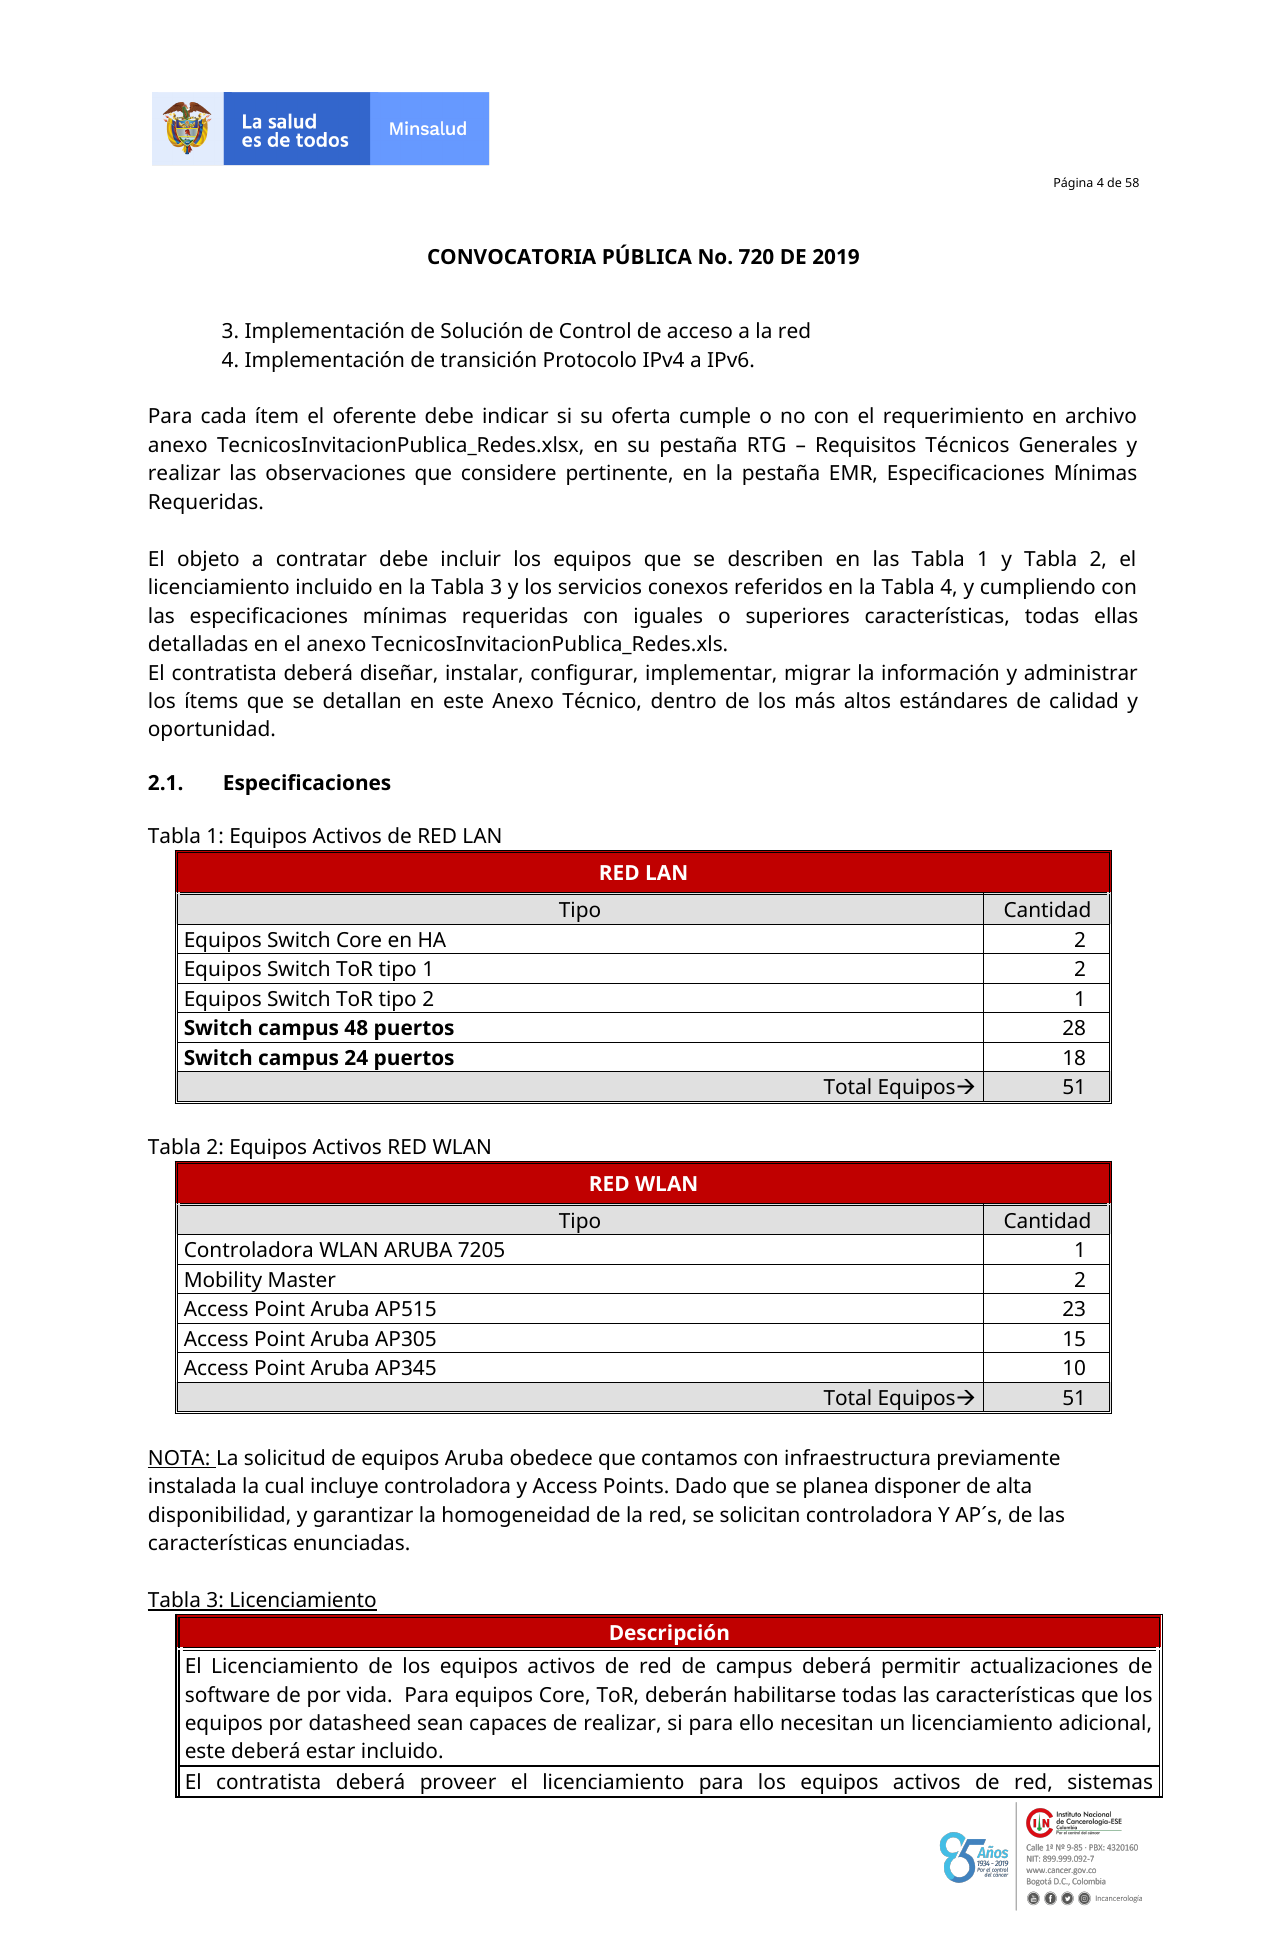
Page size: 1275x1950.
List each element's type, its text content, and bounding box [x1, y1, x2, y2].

text Tabla 3: Licenciamiento [148, 1585, 1139, 1613]
table_header RED LAN [178, 853, 1109, 892]
table_cell 51 [984, 1072, 1109, 1101]
table_cell Cantidad [984, 892, 1111, 924]
text 4. Implementación de transición Protocolo IPv4 a IPv6. [221, 345, 1139, 373]
table_cell Switch campus 24 puertos [178, 1043, 983, 1071]
table_cell 2 [984, 1265, 1109, 1293]
table_cell 18 [984, 1043, 1109, 1071]
table_cell 2 [984, 925, 1109, 953]
table_cell Switch campus 48 puertos [178, 1013, 983, 1042]
table_cell El Licenciamiento de los equipos activos de red de campus deberá permitir actualizaciones de software de por vida. Para equipos Core, ToR, deberán habilitarse todas las características que los equipos por datasheed sean capaces de realizar, si para ello necesitan un licenciamiento adicional, este deberá estar incluido. [177, 1647, 1161, 1765]
table_cell 23 [984, 1294, 1109, 1323]
list Especificaciones [148, 768, 1139, 796]
table_cell Controladora WLAN ARUBA 7205 [178, 1235, 983, 1264]
text El objeto a contratar debe incluir los equipos que se describen en las Tabla 1 y Tabla 2, el licenciamiento incluido en la Tabla 3 y los servicios conexos referidos en la Tabla 4, y cumpliendo con las especificaciones mínimas requeridas con iguales o superiores características, todas ellas detalladas en el anexo TecnicosInvitacionPublica_Redes.xls. [148, 544, 1139, 658]
picture [934, 1798, 1158, 1917]
table_cell Access Point Aruba AP515 [178, 1294, 983, 1323]
table_cell 2 [984, 954, 1109, 983]
text Tabla 2: Equipos Activos RED WLAN [148, 1132, 1139, 1161]
text NOTA: La solicitud de equipos Aruba obedece que contamos con infraestructura previamente instalada la cual incluye controladora y Access Points. Dado que se planea disponer de alta disponibilidad, y garantizar la homogeneidad de la red, se solicitan controladora Y AP´s, de las características enunciadas. [148, 1443, 1139, 1557]
table_cell Equipos Switch Core en HA [178, 925, 983, 953]
table_cell 15 [984, 1324, 1109, 1352]
table_header Descripción [180, 1618, 1159, 1647]
table_cell Equipos Switch ToR tipo 1 [178, 954, 983, 983]
text Tabla 1: Equipos Activos de RED LAN [148, 821, 1139, 850]
table_cell Access Point Aruba AP305 [178, 1324, 983, 1352]
text El contratista deberá diseñar, instalar, configurar, implementar, migrar la información y administrar los ítems que se detallan en este Anexo Técnico, dentro de los más altos estándares de calidad y oportunidad. [148, 658, 1139, 743]
table_cell Tipo [176, 892, 983, 924]
table_cell 10 [984, 1353, 1109, 1382]
table_cell Equipos Switch ToR tipo 2 [178, 984, 983, 1012]
table_cell 28 [984, 1013, 1109, 1042]
table_cell 51 [984, 1383, 1109, 1411]
text 3. Implementación de Solución de Control de acceso a la red [221, 316, 1139, 345]
table_cell Total Equipos [178, 1072, 983, 1101]
table_cell Tipo [176, 1203, 983, 1234]
picture [152, 62, 520, 178]
table_cell Cantidad [984, 1203, 1111, 1234]
table_cell Mobility Master [178, 1265, 983, 1293]
table_cell Total Equipos [178, 1383, 983, 1411]
table_header RED WLAN [178, 1164, 1109, 1203]
text Para cada ítem el oferente debe indicar si su oferta cumple o no con el requerimiento en archivo anexo TecnicosInvitacionPublica_Redes.xlsx, en su pestaña RTG – Requisitos Técnicos Generales y realizar las observaciones que considere pertinente, en la pestaña EMR, Especificaciones Mínimas Requeridas. [148, 402, 1139, 515]
table_cell 1 [984, 984, 1109, 1012]
table_cell 1 [984, 1235, 1109, 1264]
table_cell Access Point Aruba AP345 [178, 1353, 983, 1382]
